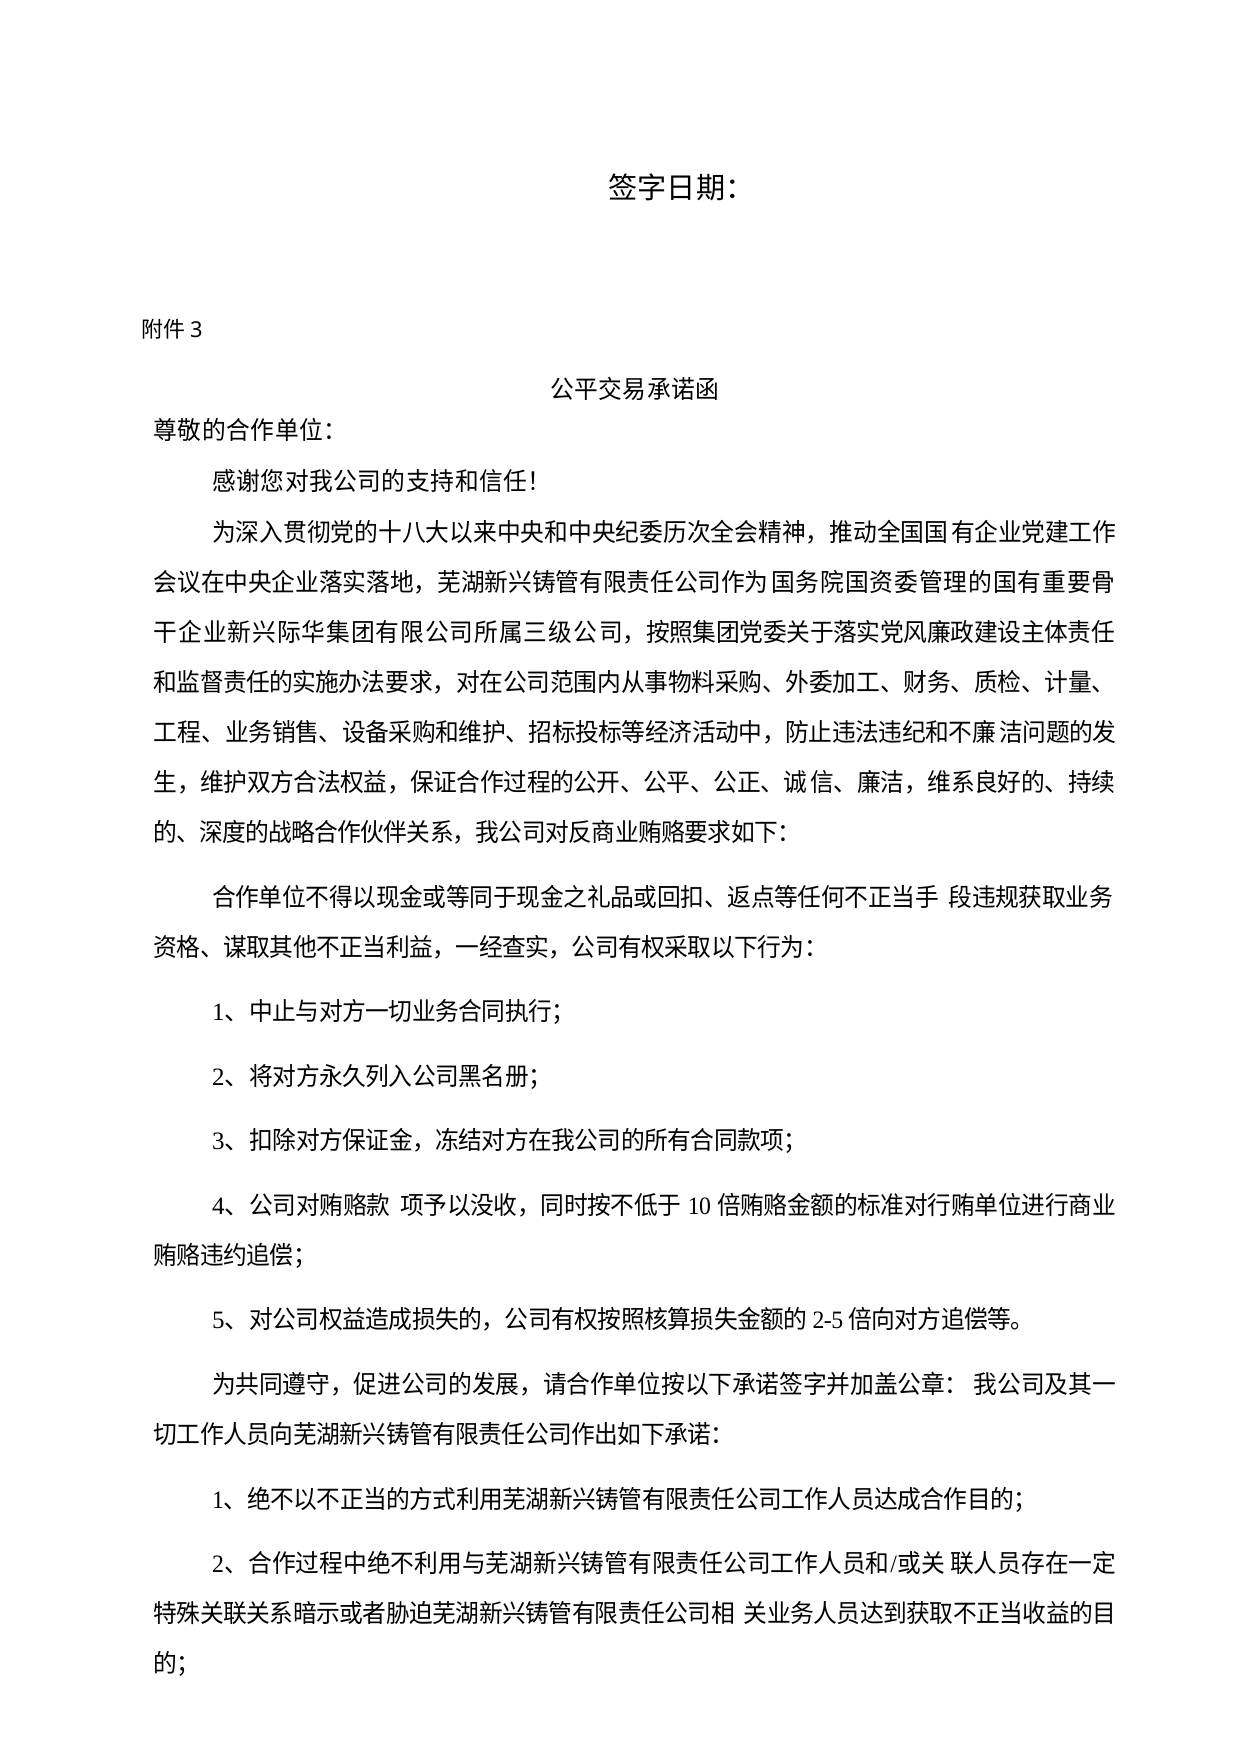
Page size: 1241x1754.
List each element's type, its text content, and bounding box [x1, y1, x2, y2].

list 扣除对方保证金，冻结对方在我公司的所有合同款项； [153, 1121, 1116, 1157]
text 签字日期： [142, 164, 1138, 207]
text 2、合作过程中绝不利用与芜湖新兴铸管有限责任公司工作人员和/或关 联人员存在一定特殊关联关系暗示或者胁迫芜湖新兴铸管有限责任公司相 关业务人员达到获取不正当收益的目的； [153, 1544, 1116, 1680]
text 1、绝不以不正当的方式利用芜湖新兴铸管有限责任公司工作人员达成合作目的； [153, 1479, 1116, 1515]
list 将对方永久列入公司黑名册； [153, 1056, 1116, 1092]
text 为深入贯彻党的十八大以来中央和中央纪委历次全会精神，推动全国国有企业党建工作会议在中央企业落实落地，芜湖新兴铸管有限责任公司作为国务院国资委管理的国有重要骨干企业新兴际华集团有限公司所属三级公司，按照集团党委关于落实党风廉政建设主体责任和监督责任的实施办法要求，对在公司范围内从事物料采购、外委加工、财务、质检、计量、工程、业务销售、设备采购和维护、招标投标等经济活动中，防止违法违纪和不廉洁问题的发生，维护双方合法权益，保证合作过程的公开、公平、公正、诚信、廉洁，维系良好的、持续的、深度的战略合作伙伴关系，我公司对反商业贿赂要求如下： [153, 512, 1116, 849]
list 中止与对方一切业务合同执行； [153, 992, 1116, 1028]
text 为共同遵守，促进公司的发展，请合作单位按以下承诺签字并加盖公章： 我公司及其一切工作人员向芜湖新兴铸管有限责任公司作出如下承诺： [153, 1364, 1116, 1451]
text 合作单位不得以现金或等同于现金之礼品或回扣、返点等任何不正当手 段违规获取业务资格、谋取其他不正当利益，一经查实，公司有权采取以下行为： [153, 877, 1116, 963]
text 公平交易承诺函 [142, 349, 1128, 410]
list 公司对贿赂款 项予以没收，同时按不低于 10 倍贿赂金额的标准对行贿单位进行商业贿赂违约追偿； [153, 1185, 1116, 1272]
text 感谢您对我公司的支持和信任！ [212, 462, 1138, 498]
list 对公司权益造成损失的，公司有权按照核算损失金额的 2-5倍向对方追偿等。 [153, 1300, 1116, 1336]
text 尊敬的合作单位： [153, 410, 1138, 446]
text 附件3 [142, 289, 1128, 349]
